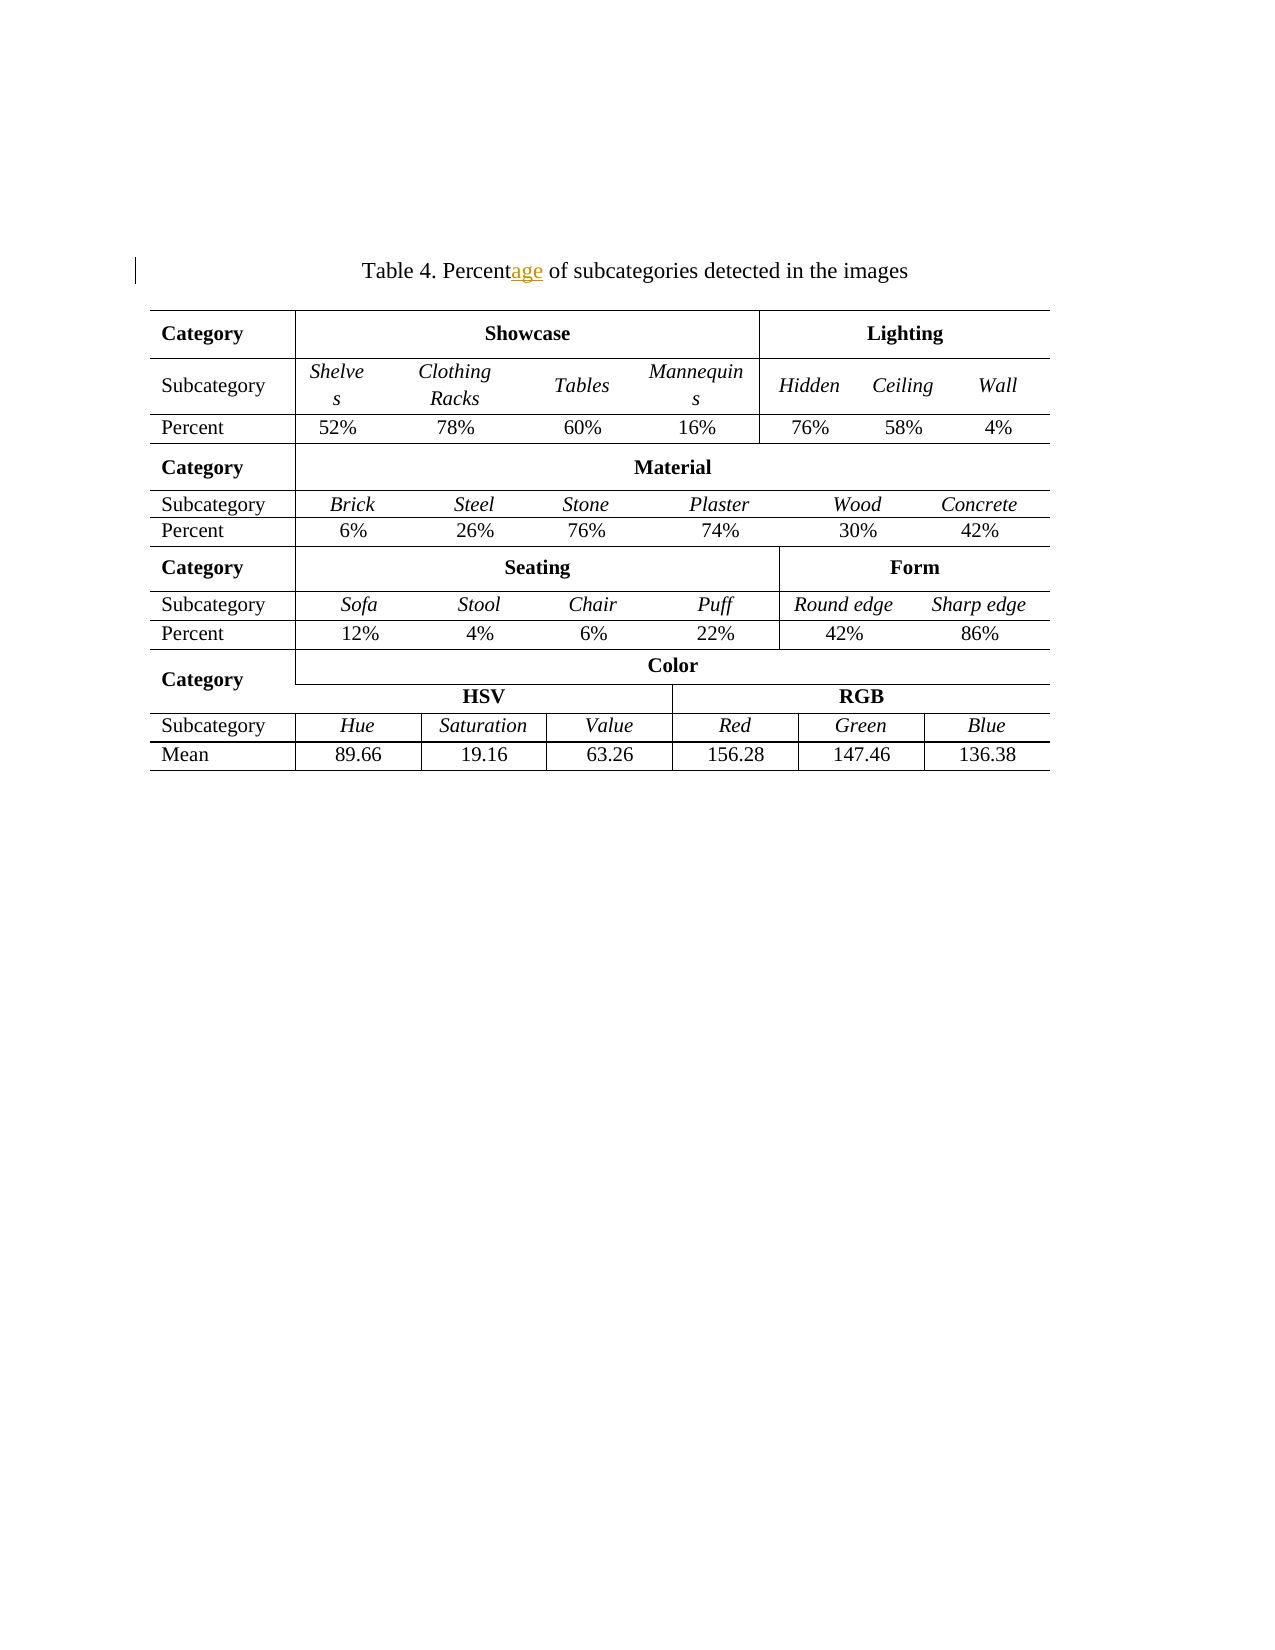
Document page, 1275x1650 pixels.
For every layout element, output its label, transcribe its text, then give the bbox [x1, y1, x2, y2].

table_cell Blue [925, 714, 1050, 741]
table_cell 30% [806, 518, 909, 546]
table_cell 60% [531, 415, 634, 443]
table_cell Saturation [422, 714, 546, 741]
table_cell Shelves [296, 359, 380, 414]
table_cell Steel [411, 491, 539, 517]
table_cell 52% [296, 415, 380, 443]
table_cell Green [799, 714, 924, 741]
table_header Lighting [760, 311, 1050, 358]
table_cell Puff [652, 592, 779, 620]
table_cell Mannequins [634, 359, 759, 414]
table_cell Percent [150, 621, 295, 649]
table_cell Tables [531, 359, 634, 414]
table_cell Concrete [910, 491, 1050, 517]
table_cell 58% [860, 415, 947, 443]
table_cell 136.38 [925, 743, 1050, 770]
table_cell Subcategory [150, 592, 295, 620]
table_cell HSV [295, 685, 672, 712]
table_cell Seating [296, 547, 779, 591]
table_cell Mean [150, 743, 295, 770]
table_cell 4% [425, 621, 535, 649]
table_cell Color [296, 650, 1050, 683]
table_cell 6% [296, 518, 411, 546]
table_cell Material [296, 444, 1050, 490]
table_cell RGB [673, 685, 1050, 712]
table_cell 76% [539, 518, 634, 546]
table_cell Sofa [296, 592, 425, 620]
table_cell 63.26 [547, 743, 672, 770]
table_cell Percent [150, 415, 295, 443]
table_cell 86% [910, 621, 1050, 649]
table_cell Round edge [780, 592, 909, 620]
table_header Showcase [296, 311, 759, 358]
table_cell Subcategory [150, 491, 295, 517]
table_cell Category [150, 444, 295, 490]
table_cell 147.46 [799, 743, 924, 770]
table_cell 89.66 [296, 743, 421, 770]
table_cell 4% [947, 415, 1050, 443]
table_cell Wood [806, 491, 909, 517]
table_cell 42% [910, 518, 1050, 546]
table_cell 74% [634, 518, 806, 546]
table_cell 19.16 [422, 743, 546, 770]
table_cell Form [780, 547, 1050, 591]
table_cell Wall [947, 359, 1050, 414]
table_cell Hue [296, 714, 421, 741]
table_cell 6% [535, 621, 652, 649]
table_cell Subcategory [150, 359, 295, 414]
table_cell 78% [380, 415, 531, 443]
table_cell Sharp edge [910, 592, 1050, 620]
table_cell 12% [296, 621, 425, 649]
table_cell 156.28 [673, 743, 798, 770]
table_cell Hidden [760, 359, 860, 414]
table_cell Category [150, 650, 295, 712]
table_cell Clothing Racks [380, 359, 531, 414]
table_cell 26% [411, 518, 539, 546]
table_cell 16% [634, 415, 759, 443]
table_cell Stone [539, 491, 634, 517]
table_cell Category [150, 547, 295, 591]
table_cell Percent [150, 518, 295, 546]
table_cell 76% [760, 415, 860, 443]
table_cell Chair [535, 592, 652, 620]
table_cell Subcategory [150, 714, 295, 741]
table_cell 22% [652, 621, 779, 649]
table_cell Red [673, 714, 798, 741]
table_cell Ceiling [860, 359, 947, 414]
table_cell 42% [780, 621, 909, 649]
table_cell Stool [425, 592, 535, 620]
table_cell Value [547, 714, 672, 741]
table_header Category [150, 311, 295, 358]
table_cell Brick [296, 491, 411, 517]
table_cell Plaster [634, 491, 806, 517]
